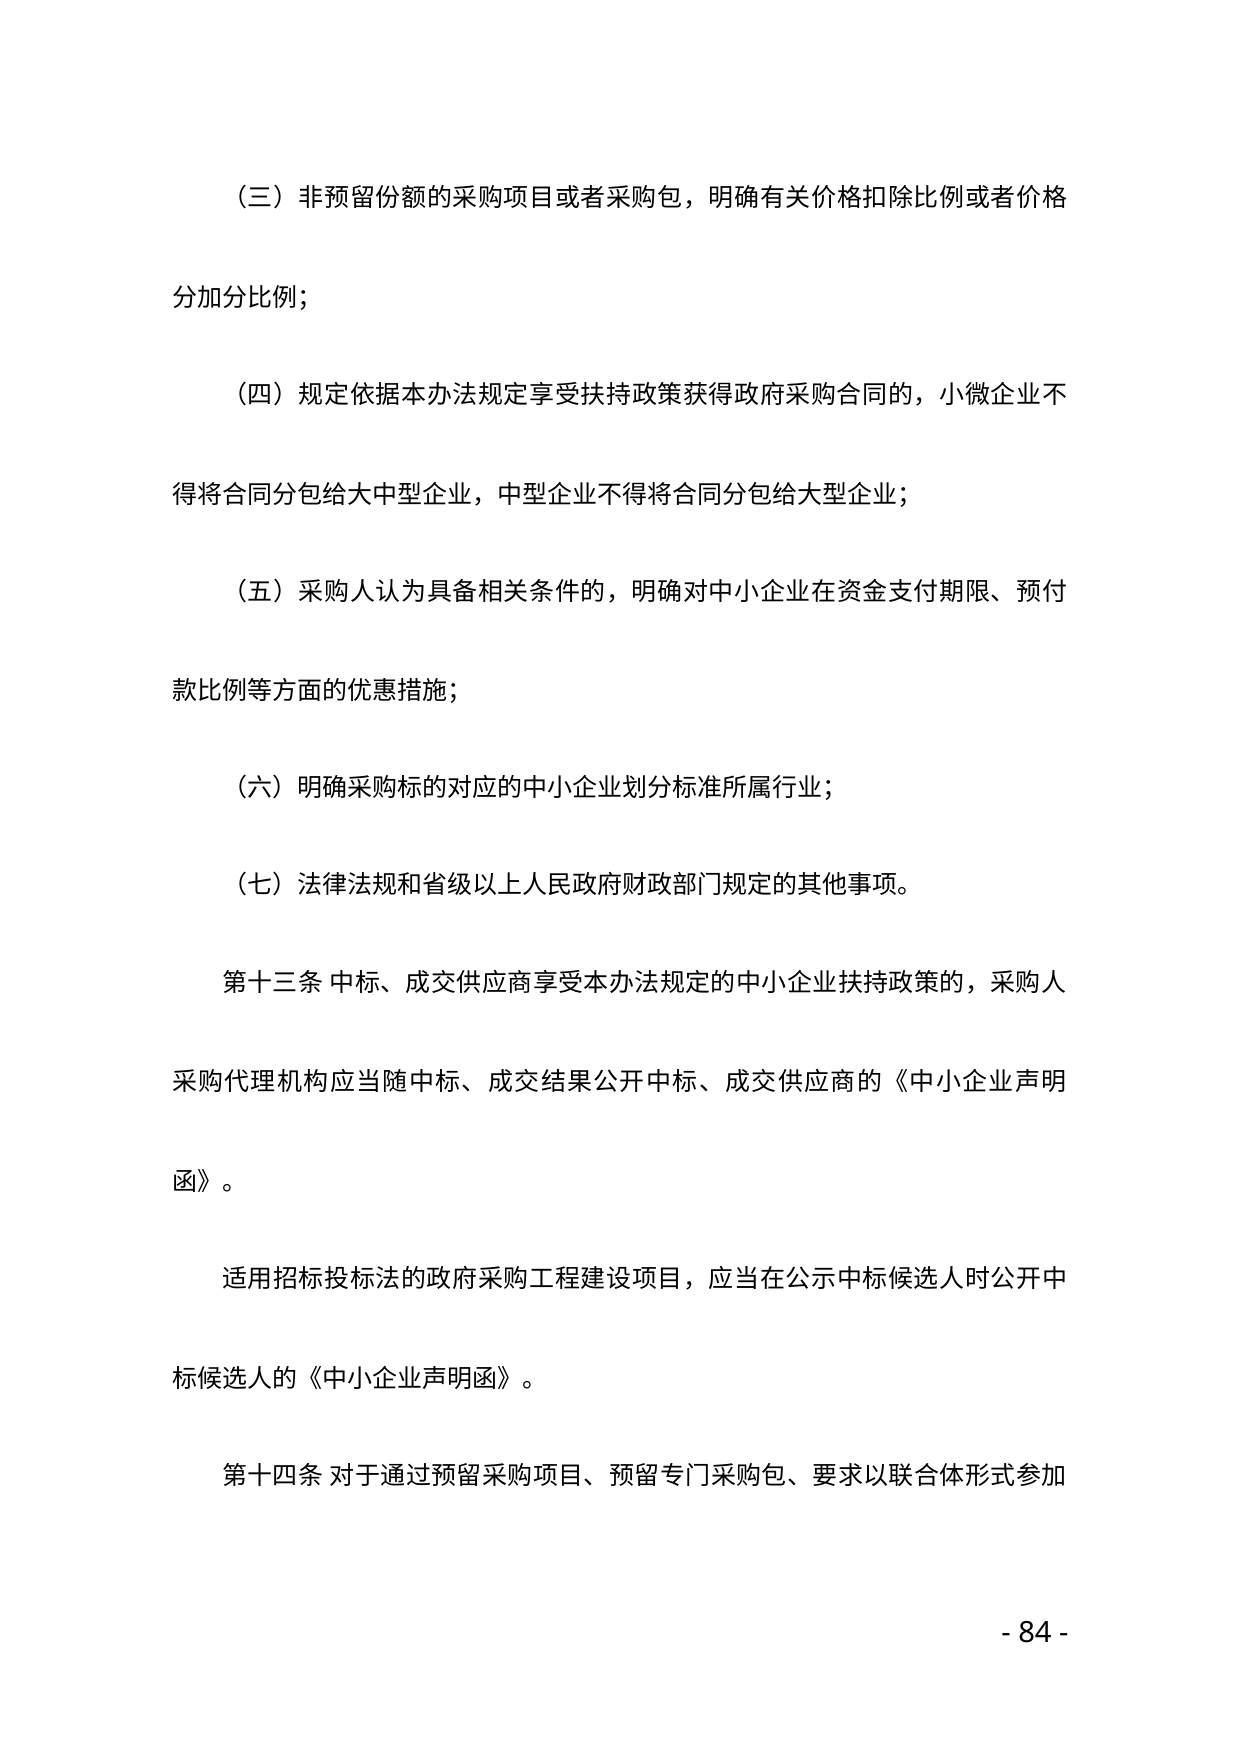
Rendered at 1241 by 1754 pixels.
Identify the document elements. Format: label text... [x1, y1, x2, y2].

text 第十三条 中标、成交供应商享受本办法规定的中小企业扶持政策的，采购人、采购代理机构应当随中标、成交结果公开中标、成交供应商的《中小企业声明函》。 [172, 947, 1068, 1213]
text （五）采购人认为具备相关条件的，明确对中小企业在资金支付期限、预付款比例等方面的优惠措施； [172, 556, 1068, 722]
text 适用招标投标法的政府采购工程建设项目，应当在公示中标候选人时公开中标候选人的《中小企业声明函》。 [172, 1243, 1068, 1409]
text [172, 1440, 1068, 1507]
text （四）规定依据本办法规定享受扶持政策获得政府采购合同的，小微企业不得将合同分包给大中型企业，中型企业不得将合同分包给大型企业； [172, 359, 1068, 525]
text （三）非预留份额的采购项目或者采购包，明确有关价格扣除比例或者价格分加分比例； [172, 162, 1068, 329]
text （七）法律法规和省级以上人民政府财政部门规定的其他事项。 [172, 850, 1068, 916]
text （六）明确采购标的对应的中小企业划分标准所属行业； [172, 753, 1068, 819]
